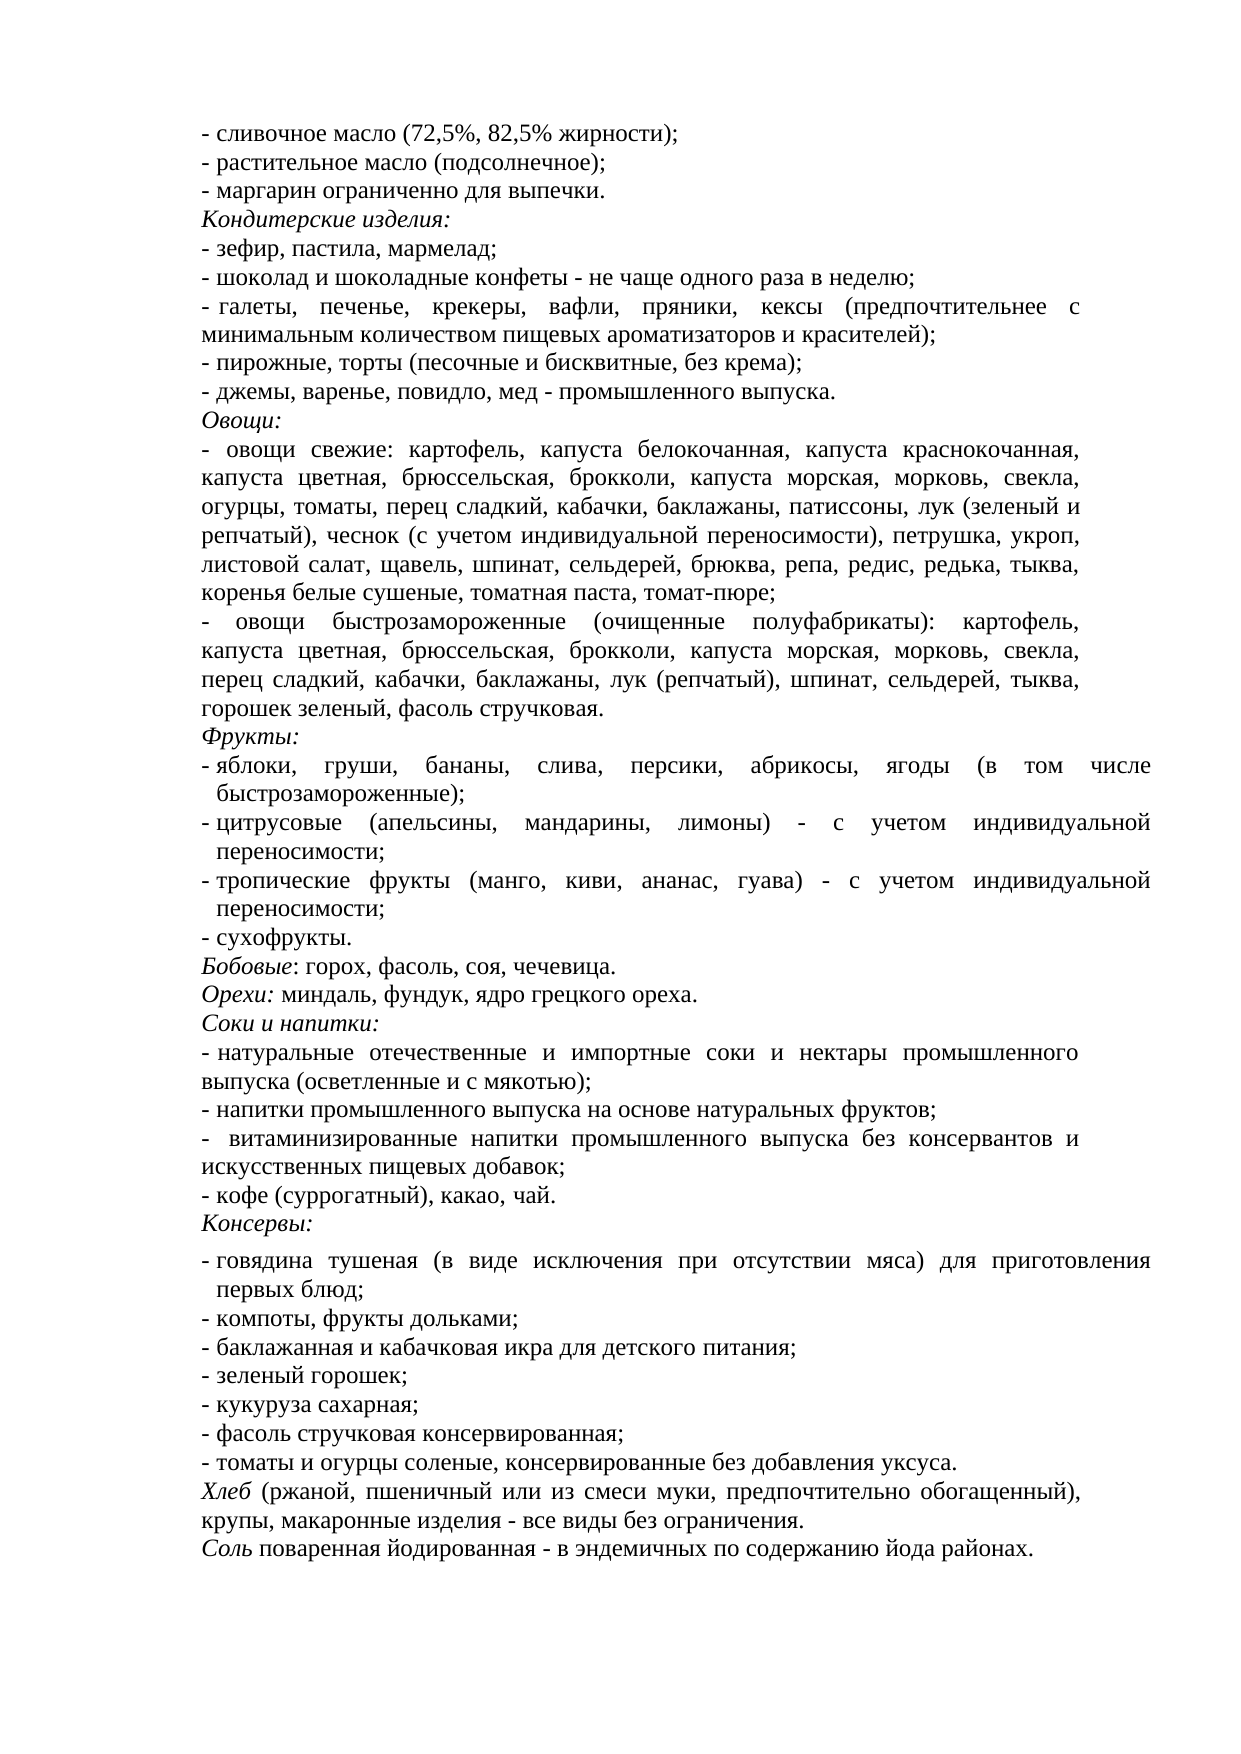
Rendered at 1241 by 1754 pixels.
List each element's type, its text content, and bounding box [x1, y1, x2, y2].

text Кондитерские изделия: [201, 204, 1152, 233]
list маргарин ограниченно для выпечки. [201, 176, 1152, 204]
list натуральные отечественные и импортные соки и нектары промышленного выпуска (осветленные и с мякотью); [201, 1037, 1080, 1095]
list галеты, печенье, крекеры, вафли, пряники, кексы (предпочтительнее с минимальным количеством пищевых ароматизаторов и красителей); [201, 291, 1080, 348]
text Фрукты: [201, 721, 1152, 750]
list сливочное масло (72,5%, 82,5% жирности); [201, 118, 1152, 147]
list зефир, пастила, мармелад; [201, 233, 1152, 262]
list овощи быстрозамороженные (очищенные полуфабрикаты): картофель, капуста цветная, брюссельская, брокколи, капуста морская, морковь, свекла, перец сладкий, кабачки, баклажаны, лук (репчатый), шпинат, сельдерей, тыква, горошек зеленый, фасоль стручковая. [201, 606, 1080, 721]
list зеленый горошек; [201, 1361, 1152, 1389]
list джемы, варенье, повидло, мед - промышленного выпуска. [201, 377, 1152, 405]
text Хлеб (ржаной, пшеничный или из смеси муки, предпочтительно обогащенный), крупы, макаронные изделия - все виды без ограничения. [201, 1476, 1082, 1533]
list тропические фрукты (манго, киви, ананас, гуава) - с учетом индивидуальной переносимости; [201, 865, 1152, 922]
list цитрусовые (апельсины, мандарины, лимоны) - с учетом индивидуальной переносимости; [201, 807, 1152, 865]
list яблоки, груши, бананы, слива, персики, абрикосы, ягоды (в том числе быстрозамороженные); [201, 750, 1152, 807]
list растительное масло (подсолнечное); [201, 147, 1152, 176]
list баклажанная и кабачковая икра для детского питания; [201, 1332, 1152, 1361]
list говядина тушеная (в виде исключения при отсутствии мяса) для приготовления первых блюд; [201, 1246, 1152, 1303]
list витаминизированные напитки промышленного выпуска без консервантов и искусственных пищевых добавок; [201, 1123, 1080, 1180]
list шоколад и шоколадные конфеты - не чаще одного раза в неделю; [201, 262, 1152, 291]
list томаты и огурцы соленые, консервированные без добавления уксуса. [201, 1447, 1152, 1476]
list сухофрукты. [201, 922, 1152, 951]
list фасоль стручковая консервированная; [201, 1418, 1152, 1447]
list кукуруза сахарная; [201, 1389, 1152, 1418]
list компоты, фрукты дольками; [201, 1303, 1152, 1332]
list пирожные, торты (песочные и бисквитные, без крема); [201, 348, 1152, 376]
text Соки и напитки: [201, 1009, 1152, 1037]
text Овощи: [201, 405, 1152, 434]
text Консервы: [201, 1209, 1152, 1238]
list овощи свежие: картофель, капуста белокочанная, капуста краснокочанная, капуста цветная, брюссельская, брокколи, капуста морская, морковь, свекла, огурцы, томаты, перец сладкий, кабачки, баклажаны, патиссоны, лук (зеленый и репчатый), чеснок (с учетом индивидуальной переносимости), петрушка, укроп, листовой салат, щавель, шпинат, сельдерей, брюква, репа, редис, редька, тыква, коренья белые сушеные, томатная паста, томат-пюре; [201, 434, 1081, 606]
text Орехи: миндаль, фундук, ядро грецкого ореха. [201, 980, 1152, 1008]
list напитки промышленного выпуска на основе натуральных фруктов; [201, 1095, 1152, 1123]
text Соль поваренная йодированная - в эндемичных по содержанию йода районах. [201, 1533, 1152, 1562]
list кофе (суррогатный), какао, чай. [201, 1180, 1152, 1209]
text Бобовые: горох, фасоль, соя, чечевица. [201, 951, 1152, 980]
